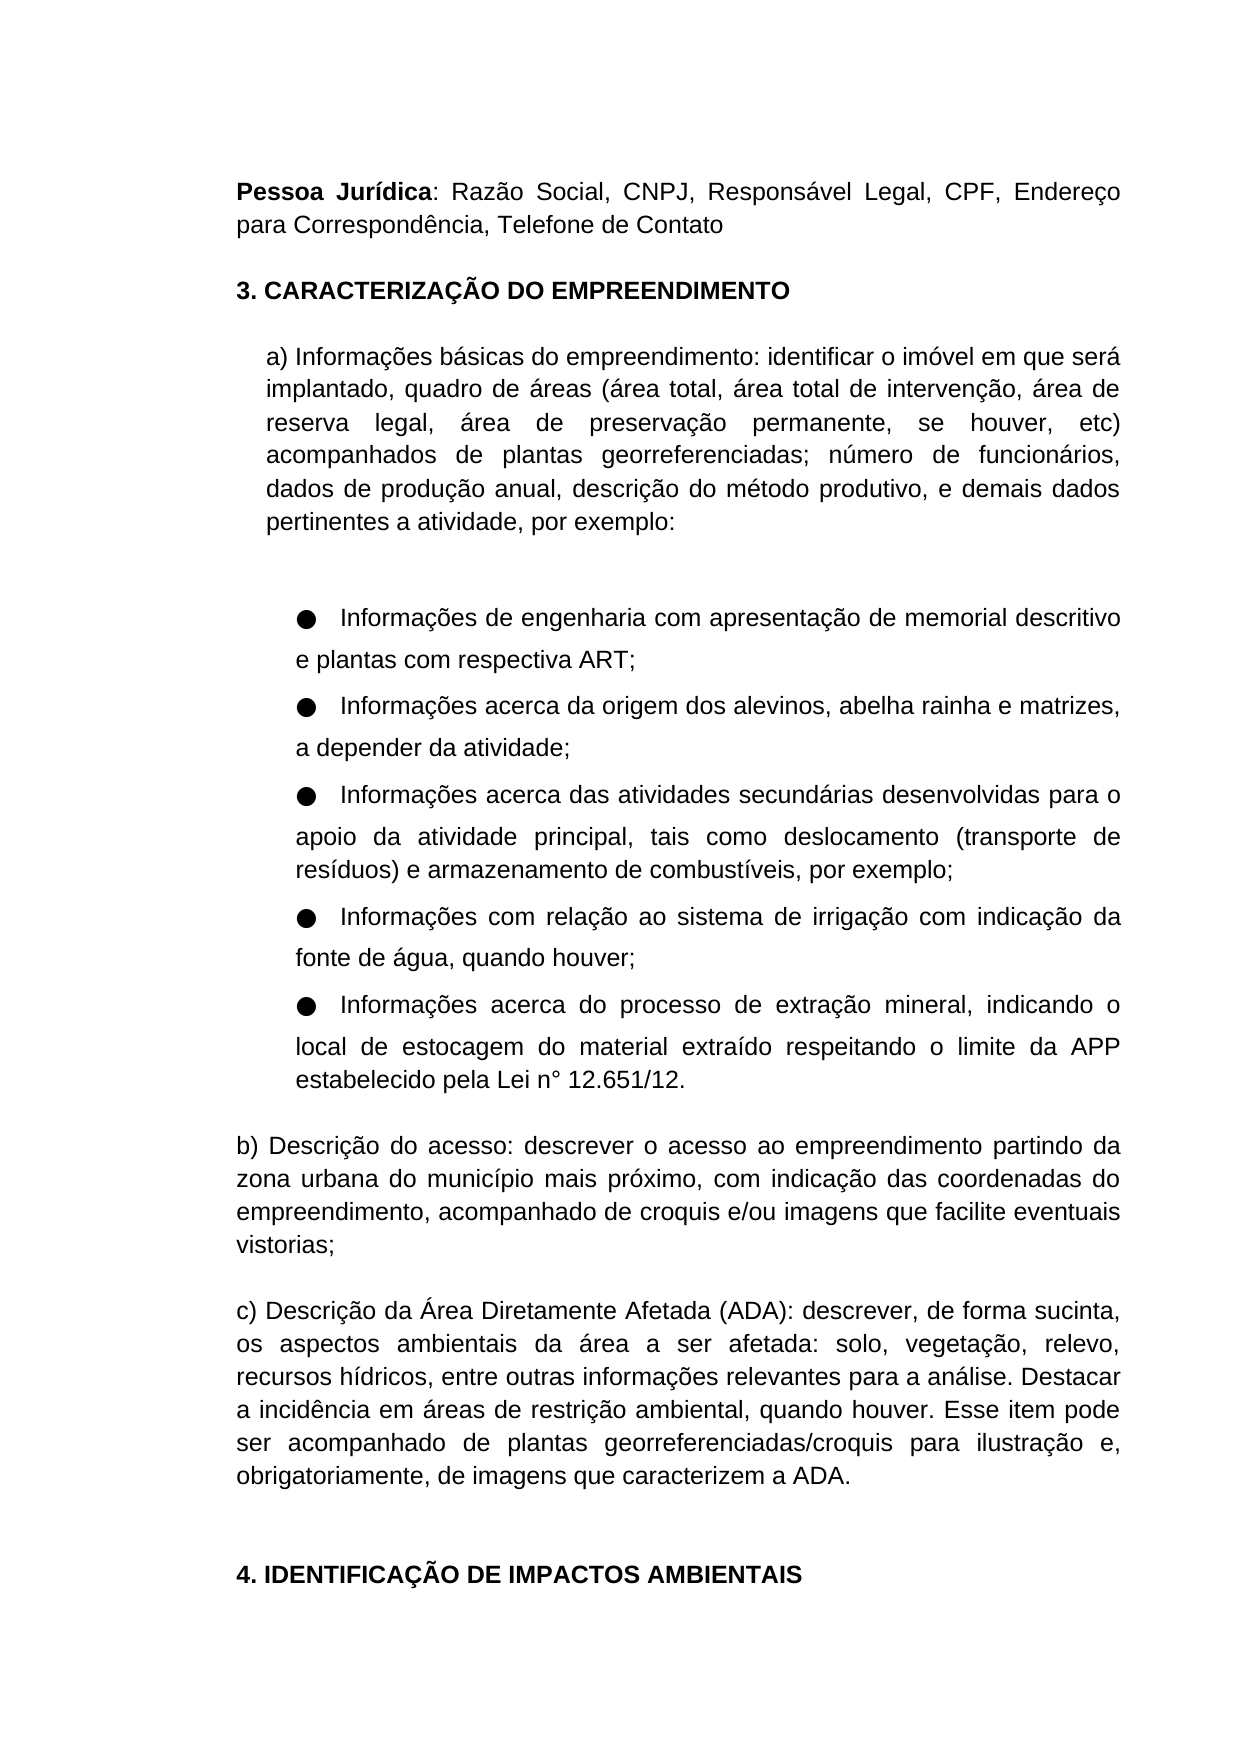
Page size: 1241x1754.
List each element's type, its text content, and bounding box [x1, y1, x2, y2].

text 4. IDENTIFICAÇÃO DE IMPACTOS AMBIENTAIS [236, 1560, 1122, 1589]
text b) Descrição do acesso: descrever o acesso ao empreendimento partindo da zona urbana do município mais próximo, com indicação das coordenadas do empreendimento, acompanhado de croquis e/ou imagens que facilite eventuais vistorias; [236, 1131, 1122, 1259]
text 3. CARACTERIZAÇÃO DO EMPREENDIMENTO [236, 276, 1122, 305]
list Informações acerca do processo de extração mineral, indicando o local de estocagem do material extraído respeitando o limite da APP estabelecido pela Lei n° 12.651/12. [295, 976, 1122, 1094]
list Informações acerca das atividades secundárias desenvolvidas para o apoio da atividade principal, tais como deslocamento (transporte de resíduos) e armazenamento de combustíveis, por exemplo; [295, 766, 1122, 884]
text Pessoa Jurídica: Razão Social, CNPJ, Responsável Legal, CPF, Endereço para Correspondência, Telefone de Contato [236, 177, 1122, 239]
list Informações de engenharia com apresentação de memorial descritivo e plantas com respectiva ART; [295, 589, 1122, 673]
text a) Informações básicas do empreendimento: identificar o imóvel em que será implantado, quadro de áreas (área total, área total de intervenção, área de reserva legal, área de preservação permanente, se houver, etc) acompanhados de plantas georreferenciadas; número de funcionários, dados de produção anual, descrição do método produtivo, e demais dados pertinentes a atividade, por exemplo: [266, 341, 1122, 535]
list Informações com relação ao sistema de irrigação com indicação da fonte de água, quando houver; [295, 888, 1122, 972]
text c) Descrição da Área Diretamente Afetada (ADA): descrever, de forma sucinta, os aspectos ambientais da área a ser afetada: solo, vegetação, relevo, recursos hídricos, entre outras informações relevantes para a análise. Destacar a incidência em áreas de restrição ambiental, quando houver. Esse item pode ser acompanhado de plantas georreferenciadas/croquis para ilustração e, obrigatoriamente, de imagens que caracterizem a ADA. [236, 1296, 1122, 1490]
list Informações acerca da origem dos alevinos, abelha rainha e matrizes, a depender da atividade; [295, 678, 1122, 762]
